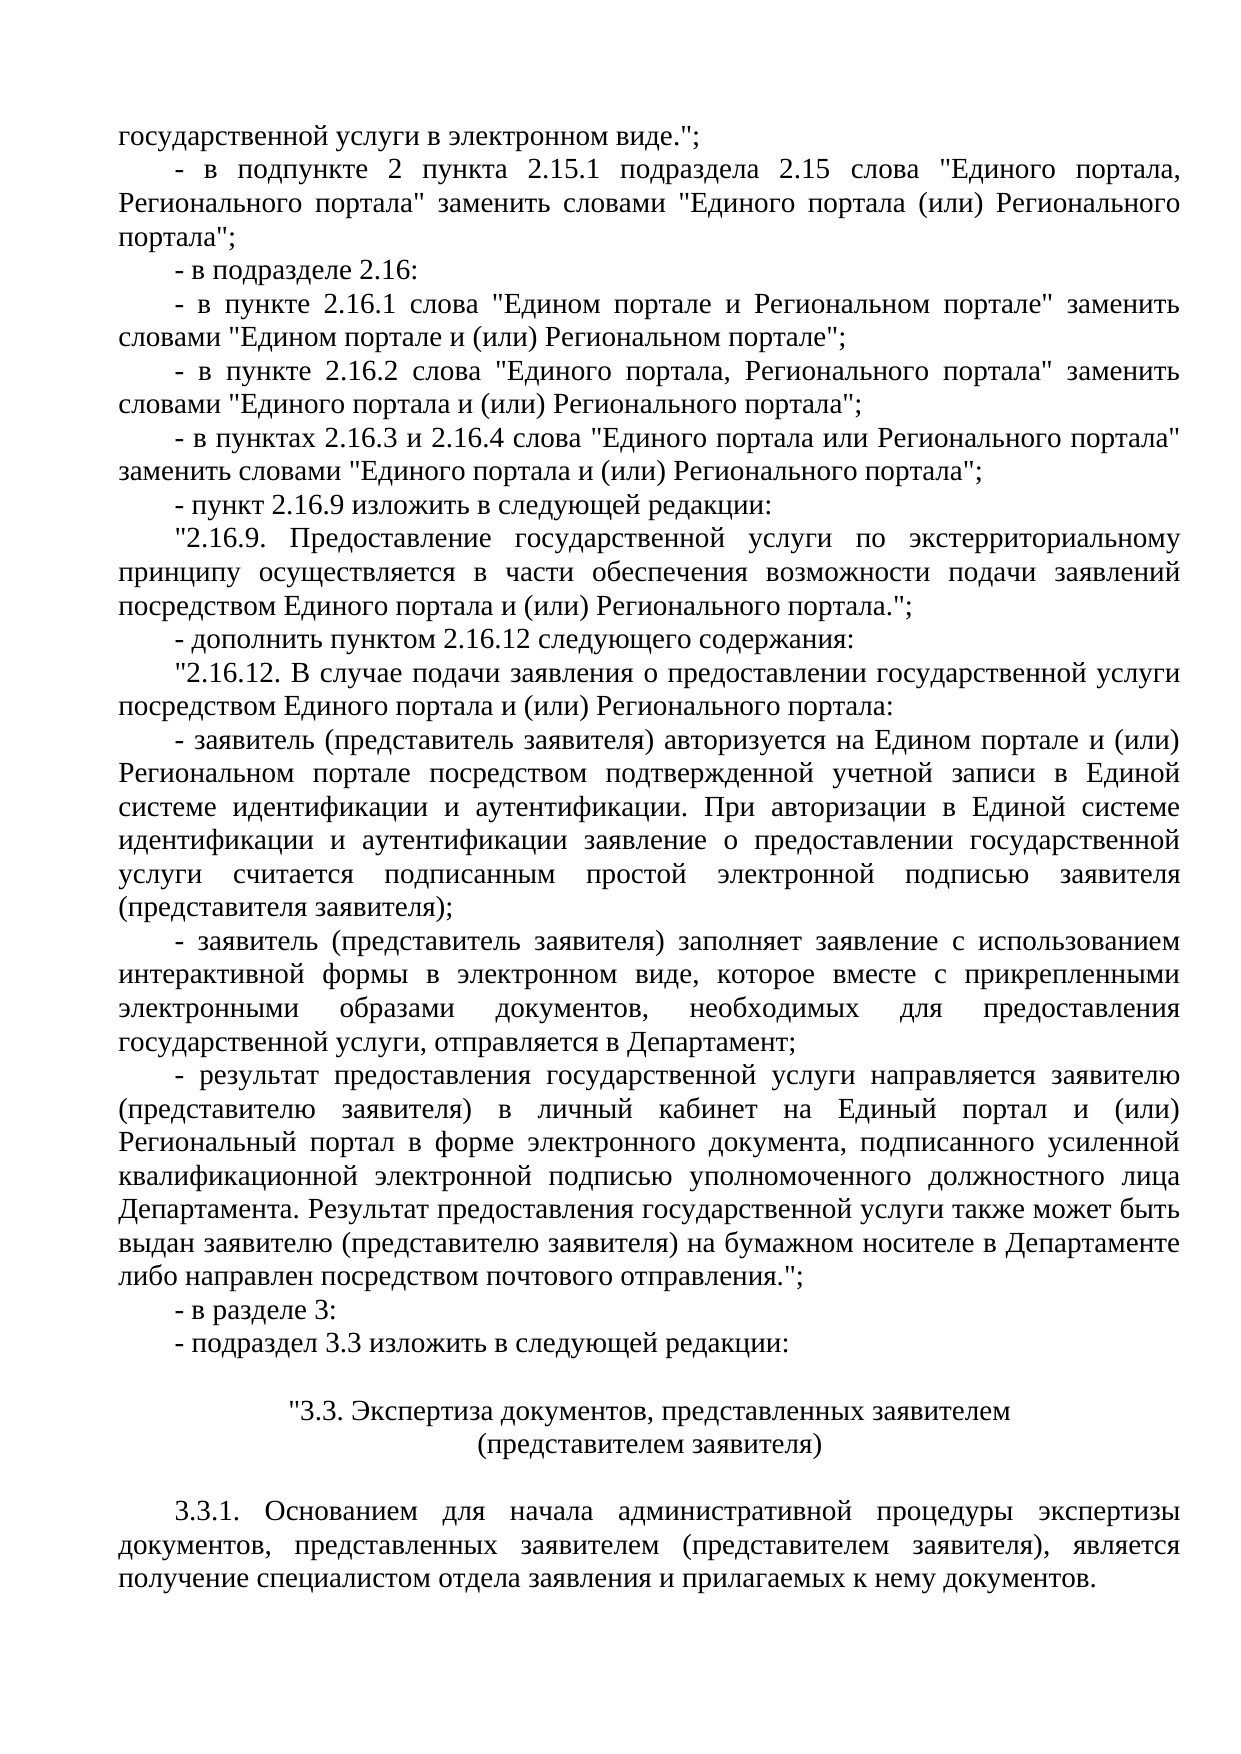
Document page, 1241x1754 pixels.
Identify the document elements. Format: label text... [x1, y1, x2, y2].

text - пункт 2.16.9 изложить в следующей редакции: [118, 487, 1181, 521]
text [118, 118, 1181, 152]
text - заявитель (представитель заявителя) авторизуется на Едином портале и (или) Региональном портале посредством подтвержденной учетной записи в Единой системе идентификации и аутентификации. При авторизации в Единой системе идентификации и аутентификации заявление о предоставлении государственной услуги считается подписанным простой электронной подписью заявителя (представителя заявителя); [118, 722, 1181, 923]
text - в пункте 2.16.2 слова "Единого портала, Регионального портала" заменить словами "Единого портала и (или) Регионального портала"; [118, 353, 1181, 420]
text "3.3. Экспертиза документов, представленных заявителем [118, 1393, 1181, 1426]
text 3.3.1. Основанием для начала административной процедуры экспертизы документов, представленных заявителем (представителем заявителя), является получение специалистом отдела заявления и прилагаемых к нему документов. [118, 1493, 1181, 1594]
text (представителем заявителя) [118, 1426, 1181, 1460]
text - результат предоставления государственной услуги направляется заявителю (представителю заявителя) в личный кабинет на Единый портал и (или) Региональный портал в форме электронного документа, подписанного усиленной квалификационной электронной подписью уполномоченного должностного лица Департамента. Результат предоставления государственной услуги также может быть выдан заявителю (представителю заявителя) на бумажном носителе в Департаменте либо направлен посредством почтового отправления."; [118, 1057, 1181, 1292]
text - в подразделе 2.16: [118, 252, 1181, 286]
text - в пункте 2.16.1 слова "Едином портале и Региональном портале" заменить словами "Едином портале и (или) Региональном портале"; [118, 286, 1181, 353]
text - в подпункте 2 пункта 2.15.1 подраздела 2.15 слова "Единого портала, Регионального портала" заменить словами "Единого портала (или) Регионального портала"; [118, 152, 1181, 252]
text - дополнить пунктом 2.16.12 следующего содержания: [118, 621, 1181, 655]
text "2.16.9. Предоставление государственной услуги по экстерриториальному принципу осуществляется в части обеспечения возможности подачи заявлений посредством Единого портала и (или) Регионального портала."; [118, 521, 1181, 621]
text - заявитель (представитель заявителя) заполняет заявление с использованием интерактивной формы в электронном виде, которое вместе с прикрепленными электронными образами документов, необходимых для предоставления государственной услуги, отправляется в Департамент; [118, 923, 1181, 1057]
text - подраздел 3.3 изложить в следующей редакции: [118, 1326, 1181, 1359]
text - в разделе 3: [118, 1292, 1181, 1326]
text - в пунктах 2.16.3 и 2.16.4 слова "Единого портала или Регионального портала" заменить словами "Единого портала и (или) Регионального портала"; [118, 420, 1181, 487]
text "2.16.12. В случае подачи заявления о предоставлении государственной услуги посредством Единого портала и (или) Регионального портала: [118, 655, 1181, 722]
